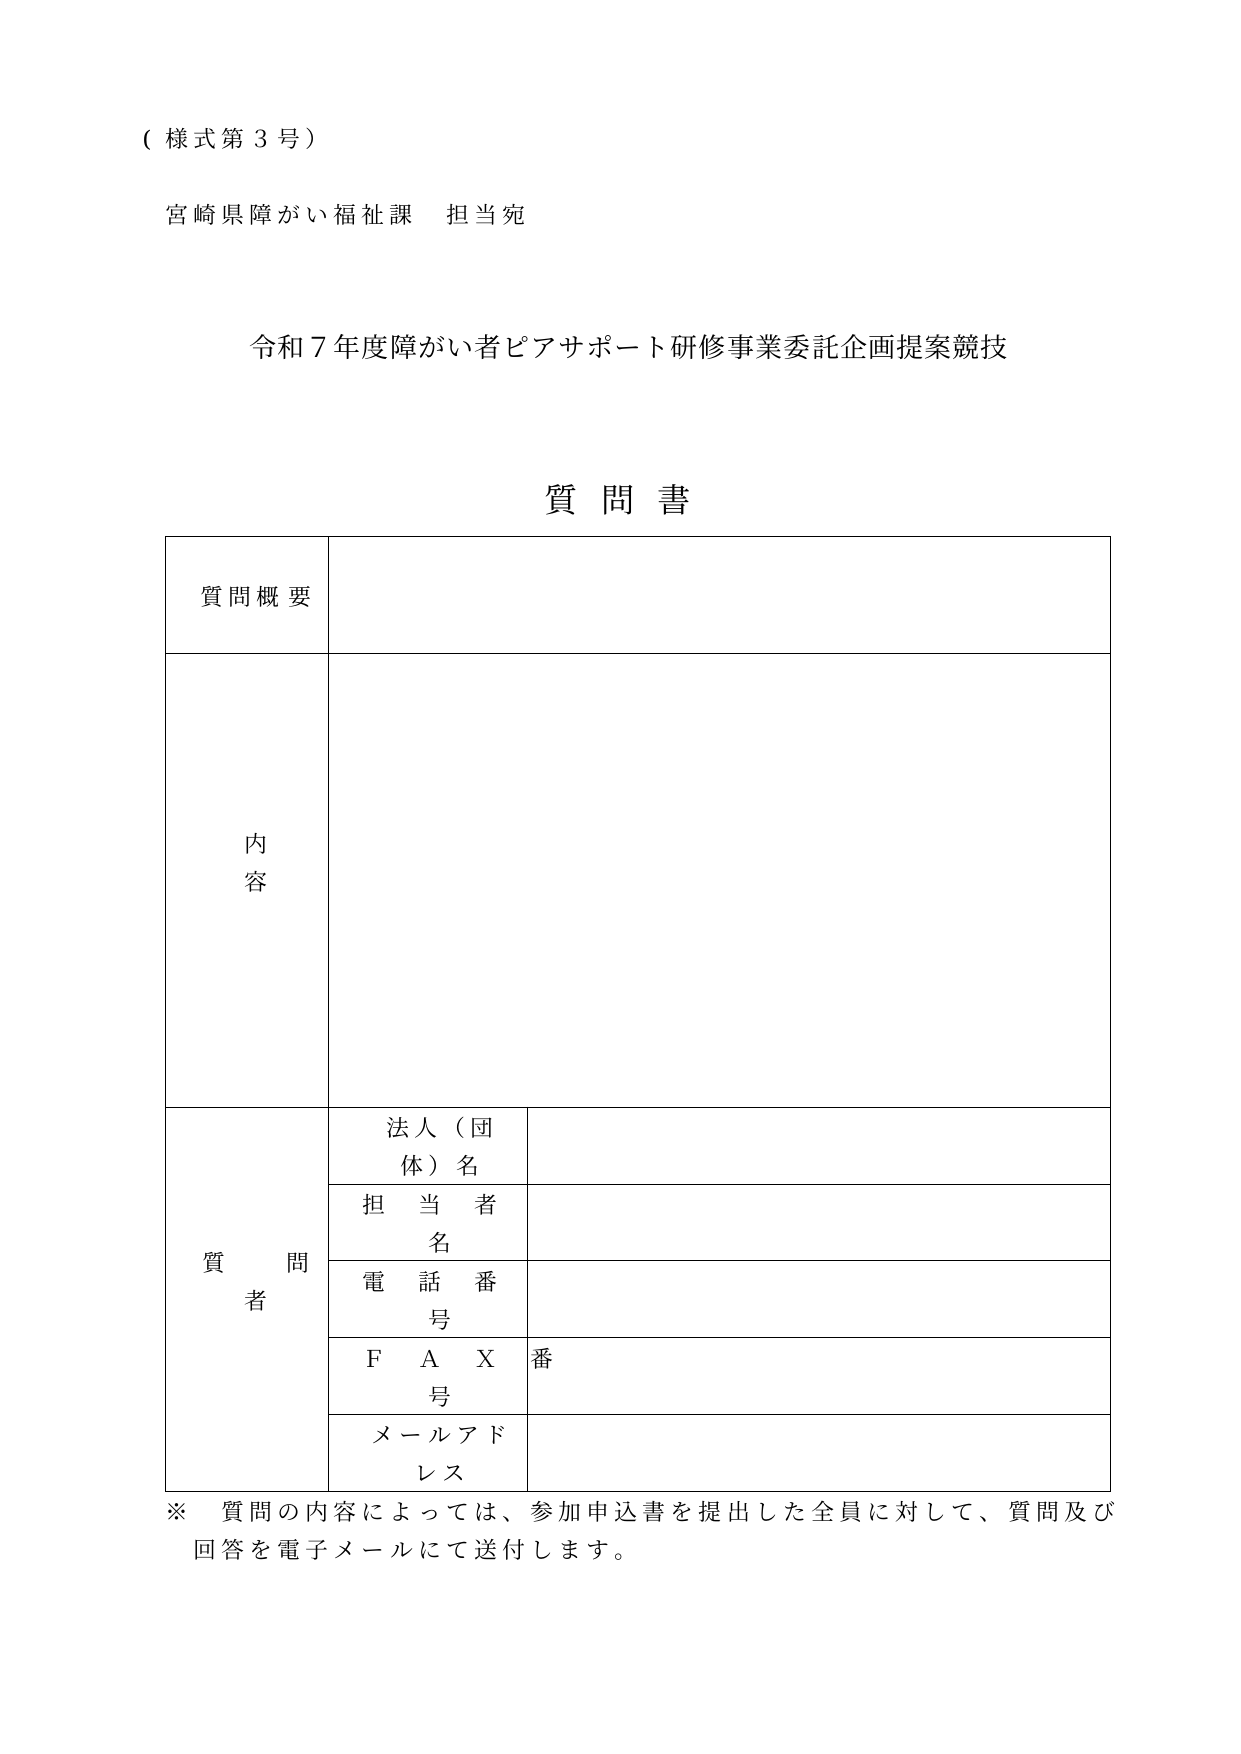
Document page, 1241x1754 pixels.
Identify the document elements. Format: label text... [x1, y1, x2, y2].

table_cell 法人（団体）名 [329, 1108, 527, 1183]
table_cell [528, 1261, 1110, 1337]
text ※ 質問の内容によっては、参加申込書を提出した全員に対して、質問及び回答を電子メールにて送付します。 [137, 1492, 1121, 1568]
text 質問書 [137, 460, 1121, 536]
table_cell メールアドレス [329, 1415, 527, 1491]
table_cell [528, 1108, 1110, 1183]
table_cell [528, 1415, 1110, 1491]
table_cell 担当者名 [329, 1185, 527, 1260]
table_cell ＦＡＸ番号 [329, 1338, 527, 1414]
table_cell [329, 654, 1110, 1107]
table_cell 質 問 者 [166, 1108, 328, 1491]
table_header 質問概要 [166, 537, 328, 653]
text 宮崎県障がい福祉課 担当宛 [137, 194, 1121, 232]
table_cell 電話番号 [329, 1261, 527, 1337]
text (様式第３号） [137, 119, 1121, 157]
table_cell 内 容 [166, 654, 328, 1107]
table_cell [528, 1185, 1110, 1260]
table_header [329, 537, 1110, 653]
table_cell [528, 1338, 1110, 1414]
text 令和７年度障がい者ピアサポート研修事業委託企画提案競技 [137, 308, 1121, 384]
